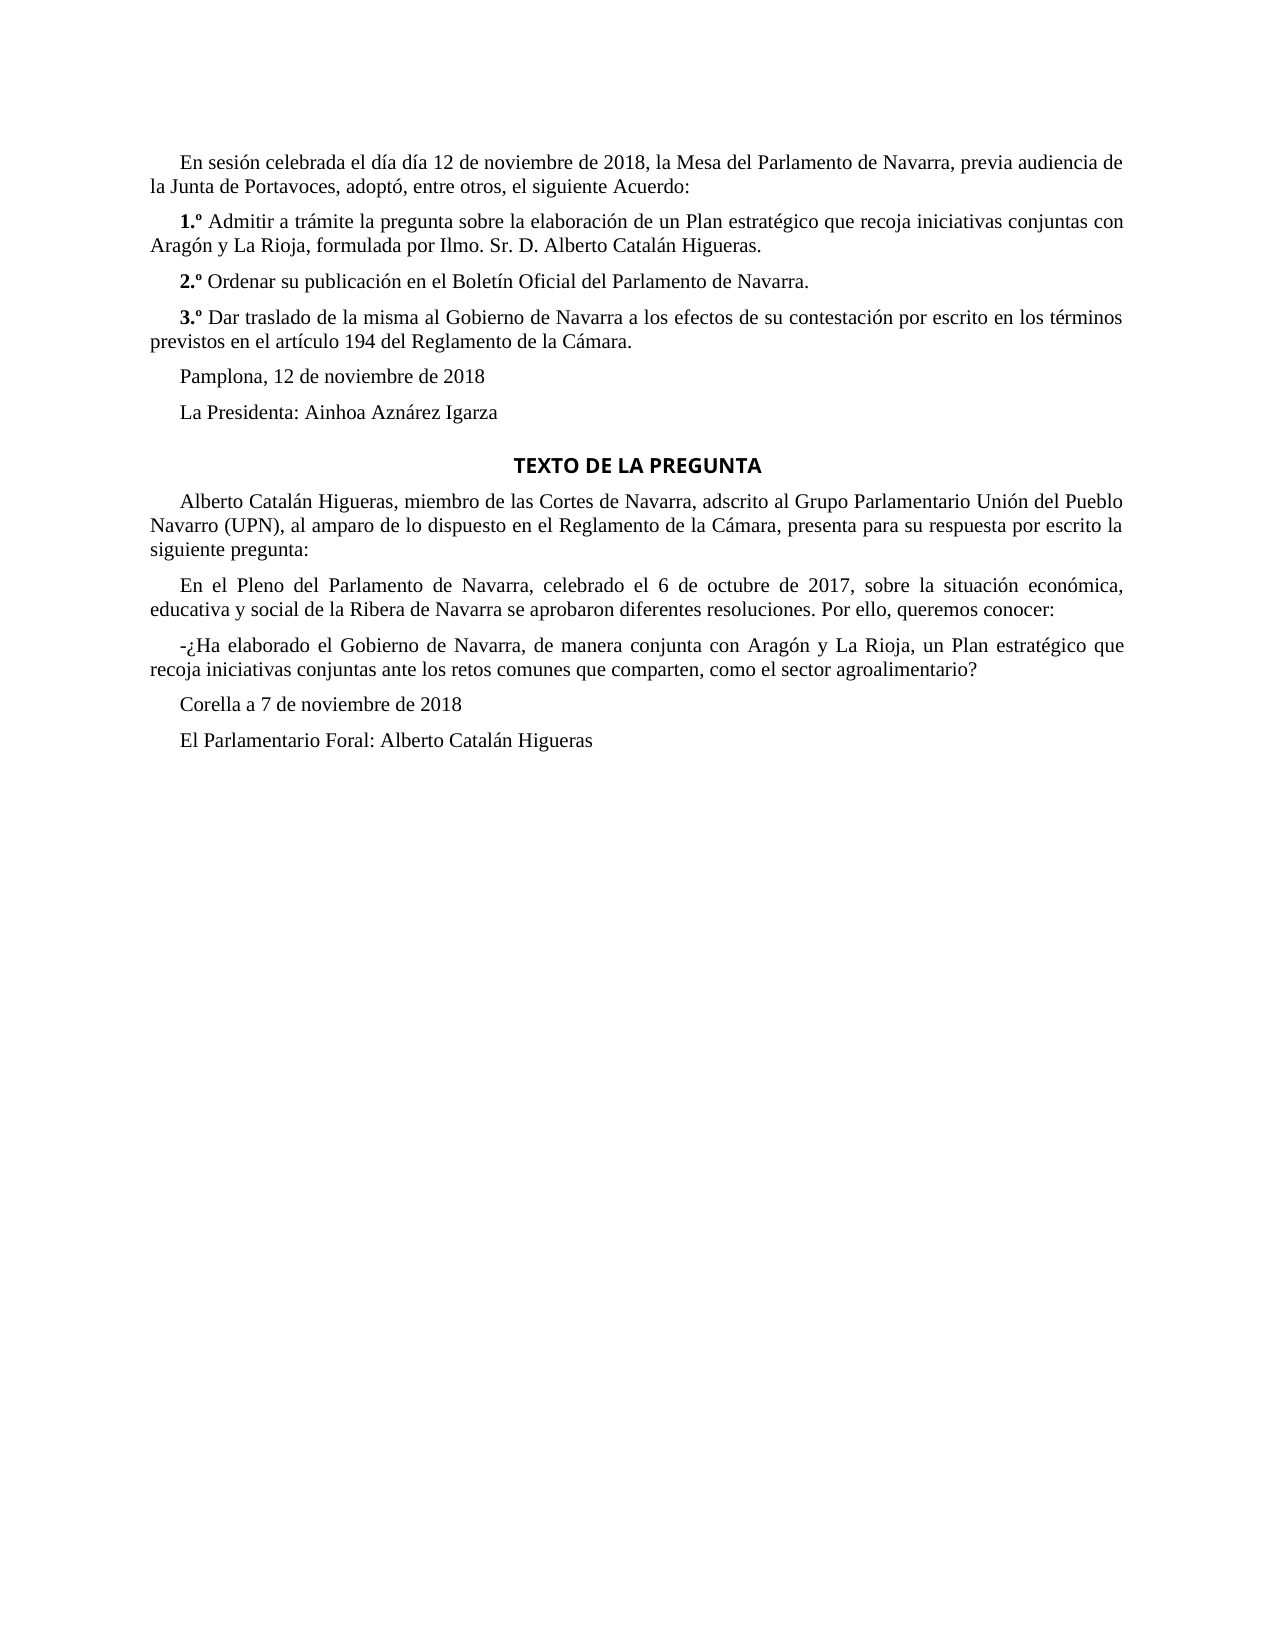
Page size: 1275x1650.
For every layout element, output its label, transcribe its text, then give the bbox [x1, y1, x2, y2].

text En sesión celebrada el día día 12 de noviembre de 2018, la Mesa del Parlamento de Navarra, previa audiencia de la Junta de Portavoces, adoptó, entre otros, el siguiente Acuerdo: [150, 150, 1125, 198]
text Alberto Catalán Higueras, miembro de las Cortes de Navarra, adscrito al Grupo Parlamentario Unión del Pueblo Navarro (UPN), al amparo de lo dispuesto en el Reglamento de la Cámara, presenta para su respuesta por escrito la siguiente pregunta: [150, 490, 1125, 562]
text El Parlamentario Foral: Alberto Catalán Higueras [150, 728, 1125, 752]
text Pamplona, 12 de noviembre de 2018 [150, 365, 1125, 389]
text 1.º Admitir a trámite la pregunta sobre la elaboración de un Plan estratégico que recoja iniciativas conjuntas con Aragón y La Rioja, formulada por Ilmo. Sr. D. Alberto Catalán Higueras. [150, 210, 1125, 258]
text Corella a 7 de noviembre de 2018 [150, 693, 1125, 717]
text -¿Ha elaborado el Gobierno de Navarra, de manera conjunta con Aragón y La Rioja, un Plan estratégico que recoja iniciativas conjuntas ante los retos comunes que comparten, como el sector agroalimentario? [150, 633, 1125, 681]
text TEXTO DE LA PREGUNTA [150, 454, 1125, 478]
text La Presidenta: Ainhoa Aznárez Igarza [150, 401, 1125, 424]
text En el Pleno del Parlamento de Navarra, celebrado el 6 de octubre de 2017, sobre la situación económica, educativa y social de la Ribera de Navarra se aprobaron diferentes resoluciones. Por ello, queremos conocer: [150, 573, 1125, 621]
text 3.º Dar traslado de la misma al Gobierno de Navarra a los efectos de su contestación por escrito en los términos previstos en el artículo 194 del Reglamento de la Cámara. [150, 305, 1125, 353]
text 2.º Ordenar su publicación en el Boletín Oficial del Parlamento de Navarra. [150, 269, 1125, 293]
